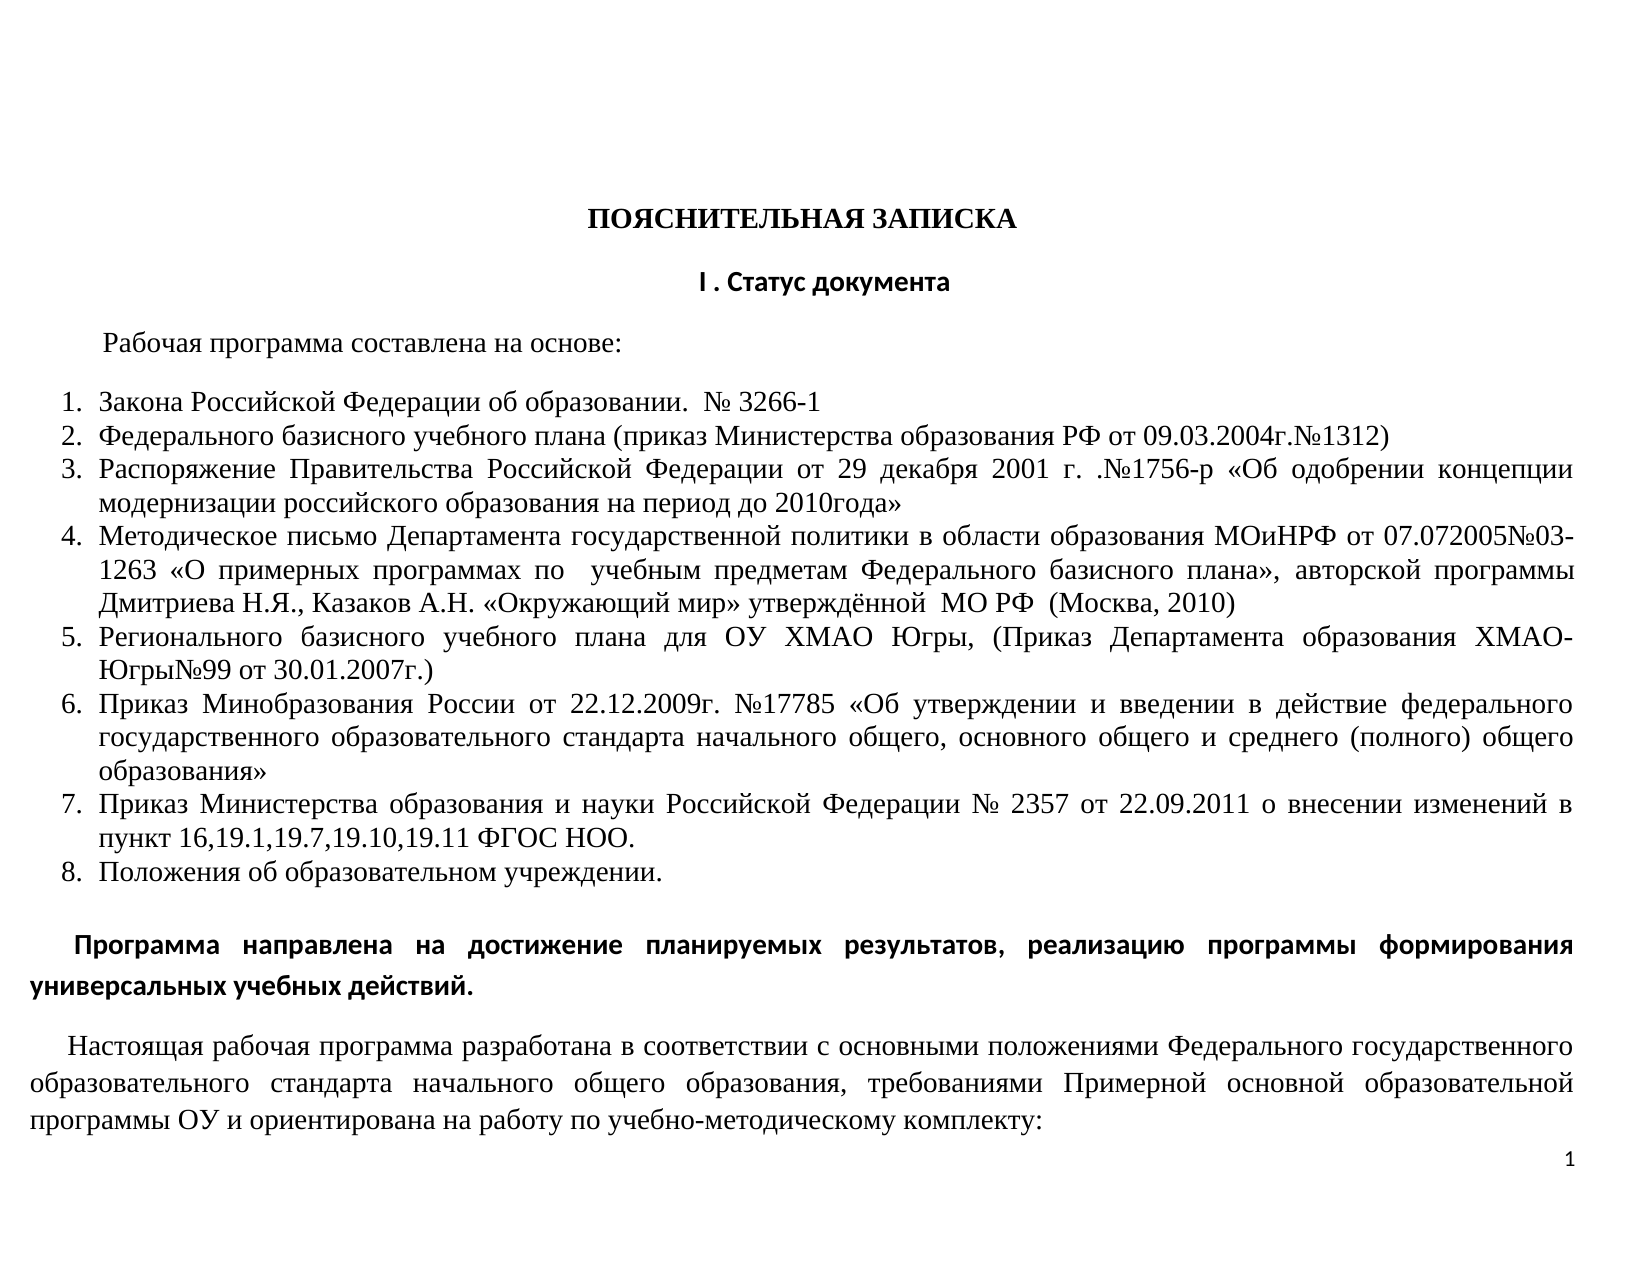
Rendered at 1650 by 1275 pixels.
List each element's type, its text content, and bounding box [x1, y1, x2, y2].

list Регионального базисного учебного плана для ОУ ХМАО Югры, (Приказ Департамента образования ХМАО-Югры№99 от 30.01.2007г.) [61, 619, 1575, 686]
text Программа направлена на достижение планируемых результатов, реализацию программы формирования универсальных учебных действий. [29, 926, 1575, 1002]
list Приказ Министерства образования и науки Российской Федерации № 2357 от 22.09.2011 о внесении изменений в пункт 16,19.1,19.7,19.10,19.11 ФГОС НОО. [61, 787, 1575, 854]
list Положения об образовательном учреждении. [61, 854, 1575, 887]
text Рабочая программа составлена на основе: [29, 325, 1575, 358]
list Распоряжение Правительства Российской Федерации от 29 декабря 2001 г. .№1756-р «Об одобрении концепции модернизации российского образования на период до 2010года» [61, 451, 1575, 518]
text Настоящая рабочая программа разработана в соответствии с основными положениями Федерального государственного образовательного стандарта начального общего образования, требованиями Примерной основной образовательной программы ОУ и ориентирована на работу по учебно-методическому комплекту: [29, 1028, 1575, 1136]
text I . Статус документа [29, 263, 1575, 299]
list Приказ Минобразования России от 22.12.2009г. №17785 «Об утверждении и введении в действие федерального государственного образовательного стандарта начального общего, основного общего и среднего (полного) общего образования» [61, 686, 1575, 787]
list Закона Российской Федерации об образовании. № 3266-1 [61, 384, 1575, 418]
list Федерального базисного учебного плана (приказ Министерства образования РФ от 09.03.2004г.№1312) [61, 418, 1575, 451]
text Пояснительная записка [29, 201, 1575, 235]
list Методическое письмо Департамента государственной политики в области образования МОиНРФ от 07.072005№03-1263 «О примерных программах по учебным предметам Федерального базисного плана», авторской программы Дмитриева Н.Я., Казаков А.Н. «Окружающий мир» утверждённой МО РФ (Москва, 2010) [61, 518, 1575, 619]
